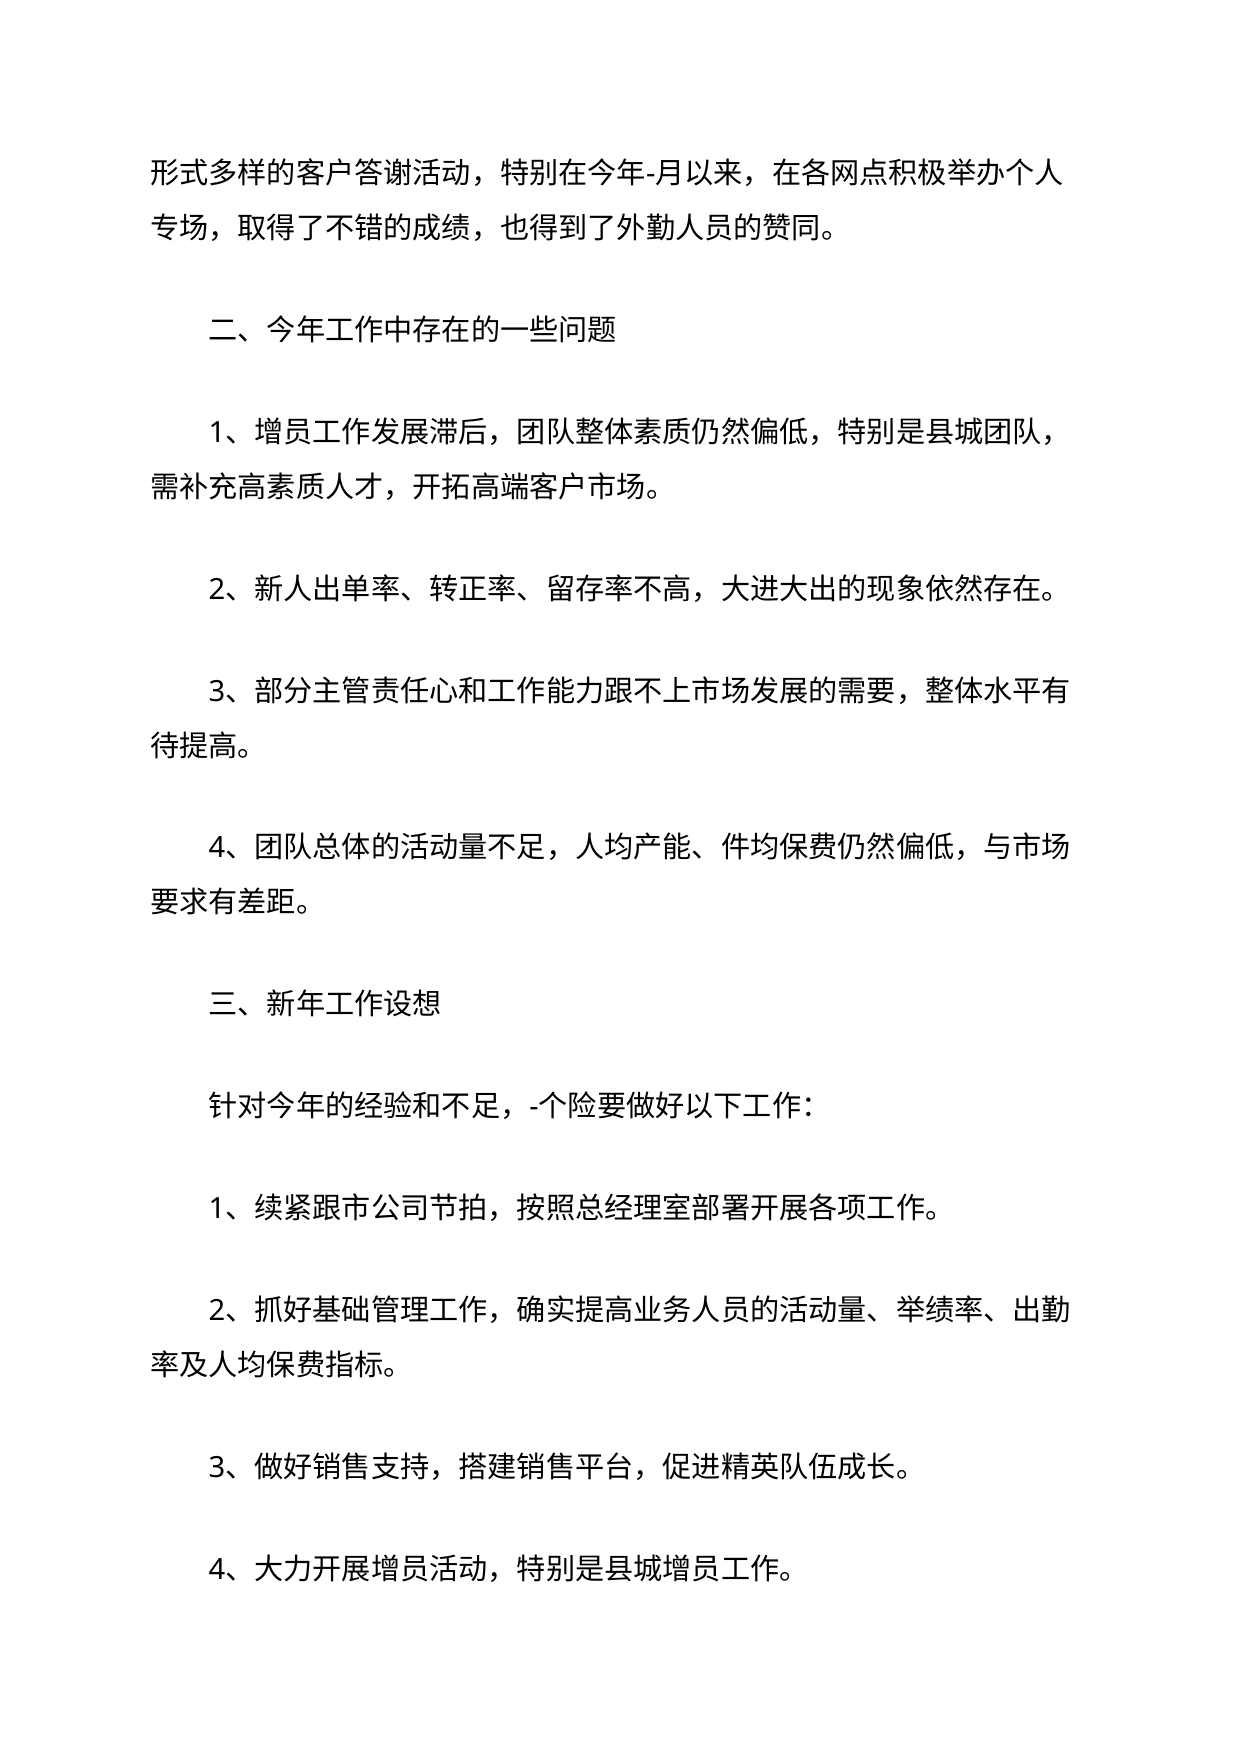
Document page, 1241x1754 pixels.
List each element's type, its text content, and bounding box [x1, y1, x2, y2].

text 2、新人出单率、转正率、留存率不高，大进大出的现象依然存在。 [150, 565, 1090, 608]
text 三、新年工作设想 [150, 981, 1090, 1023]
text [150, 150, 1090, 247]
text 针对今年的经验和不足，-个险要做好以下工作： [150, 1083, 1090, 1125]
text 1、增员工作发展滞后，团队整体素质仍然偏低，特别是县城团队，需补充高素质人才，开拓高端客户市场。 [150, 408, 1090, 506]
text 4、大力开展增员活动，特别是县城增员工作。 [150, 1545, 1090, 1588]
text 1、续紧跟市公司节拍，按照总经理室部署开展各项工作。 [150, 1184, 1090, 1227]
text 3、部分主管责任心和工作能力跟不上市场发展的需要，整体水平有待提高。 [150, 667, 1090, 764]
text 二、今年工作中存在的一些问题 [150, 307, 1090, 349]
text 4、团队总体的活动量不足，人均产能、件均保费仍然偏低，与市场要求有差距。 [150, 824, 1090, 921]
text 3、做好销售支持，搭建销售平台，促进精英队伍成长。 [150, 1443, 1090, 1486]
text 2、抓好基础管理工作，确实提高业务人员的活动量、举绩率、出勤率及人均保费指标。 [150, 1287, 1090, 1384]
